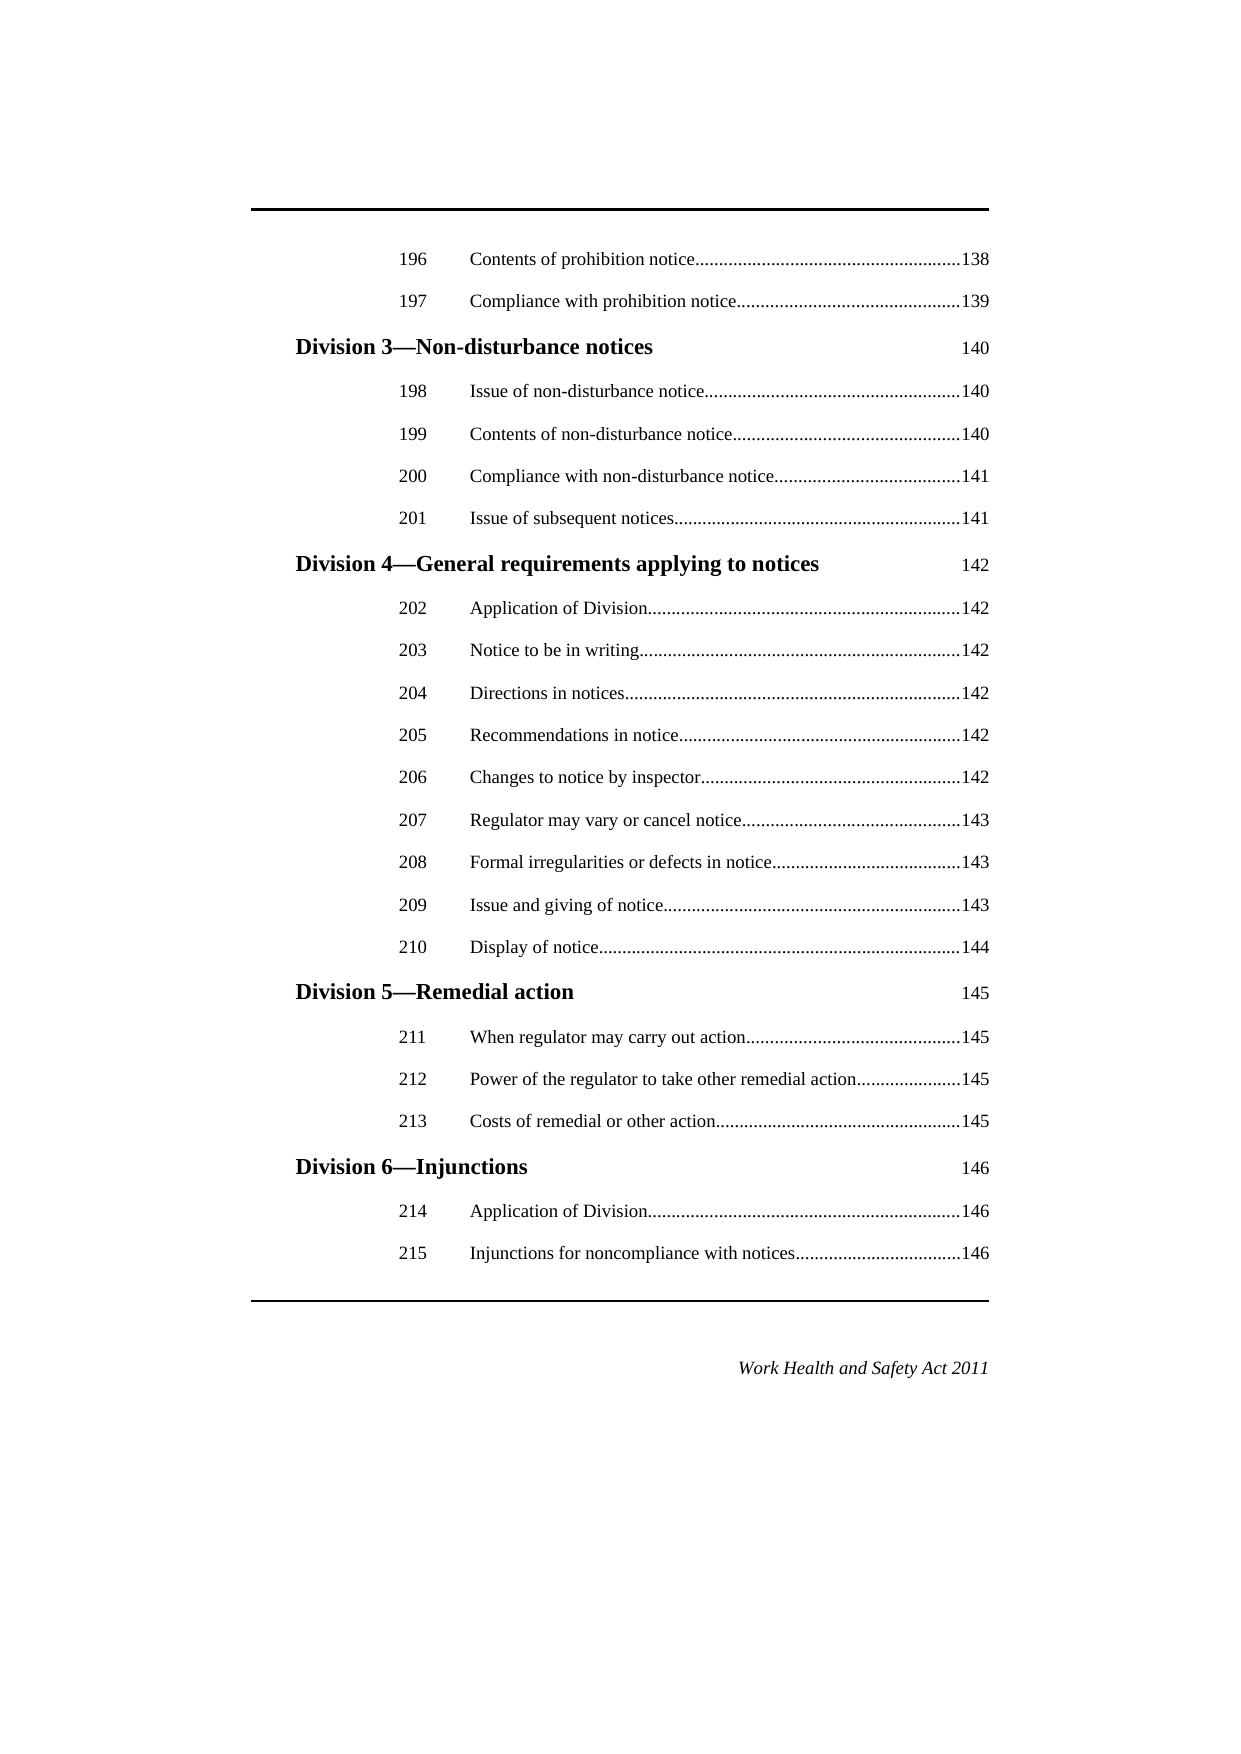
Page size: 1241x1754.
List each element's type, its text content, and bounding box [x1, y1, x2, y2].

text 198 Issue of non-disturbance notice 140 [399, 380, 930, 402]
text 199 Contents of non-disturbance notice 140 [399, 422, 930, 444]
text Division 6—Injunctions 146 [295, 1153, 930, 1179]
text 204 Directions in notices 142 [399, 682, 930, 703]
text 205 Recommendations in notice 142 [399, 724, 930, 746]
text 196 Contents of prohibition notice 138 [399, 248, 930, 269]
text 203 Notice to be in writing 142 [399, 639, 930, 661]
text 209 Issue and giving of notice 143 [399, 893, 930, 915]
text 197 Compliance with prohibition notice 139 [399, 290, 930, 312]
text 210 Display of notice 144 [399, 936, 930, 957]
text 201 Issue of subsequent notices 141 [399, 507, 930, 529]
text 211 When regulator may carry out action 145 [399, 1026, 930, 1047]
text 207 Regulator may vary or cancel notice 143 [399, 809, 930, 830]
text 208 Formal irregularities or defects in notice 143 [399, 851, 930, 873]
text Division 5—Remedial action 145 [295, 978, 930, 1005]
text 202 Application of Division 142 [399, 597, 930, 618]
text 206 Changes to notice by inspector 142 [399, 766, 930, 788]
text 215 Injunctions for noncompliance with notices 146 [399, 1242, 930, 1264]
text Division 3—Non-disturbance notices 140 [295, 333, 930, 359]
text Division 4—General requirements applying to notices 142 [295, 549, 930, 576]
text 213 Costs of remedial or other action 145 [399, 1110, 930, 1132]
text 212 Power of the regulator to take other remedial action 145 [399, 1068, 930, 1089]
text 214 Application of Division 146 [399, 1200, 930, 1221]
text 200 Compliance with non-disturbance notice 141 [399, 465, 930, 486]
